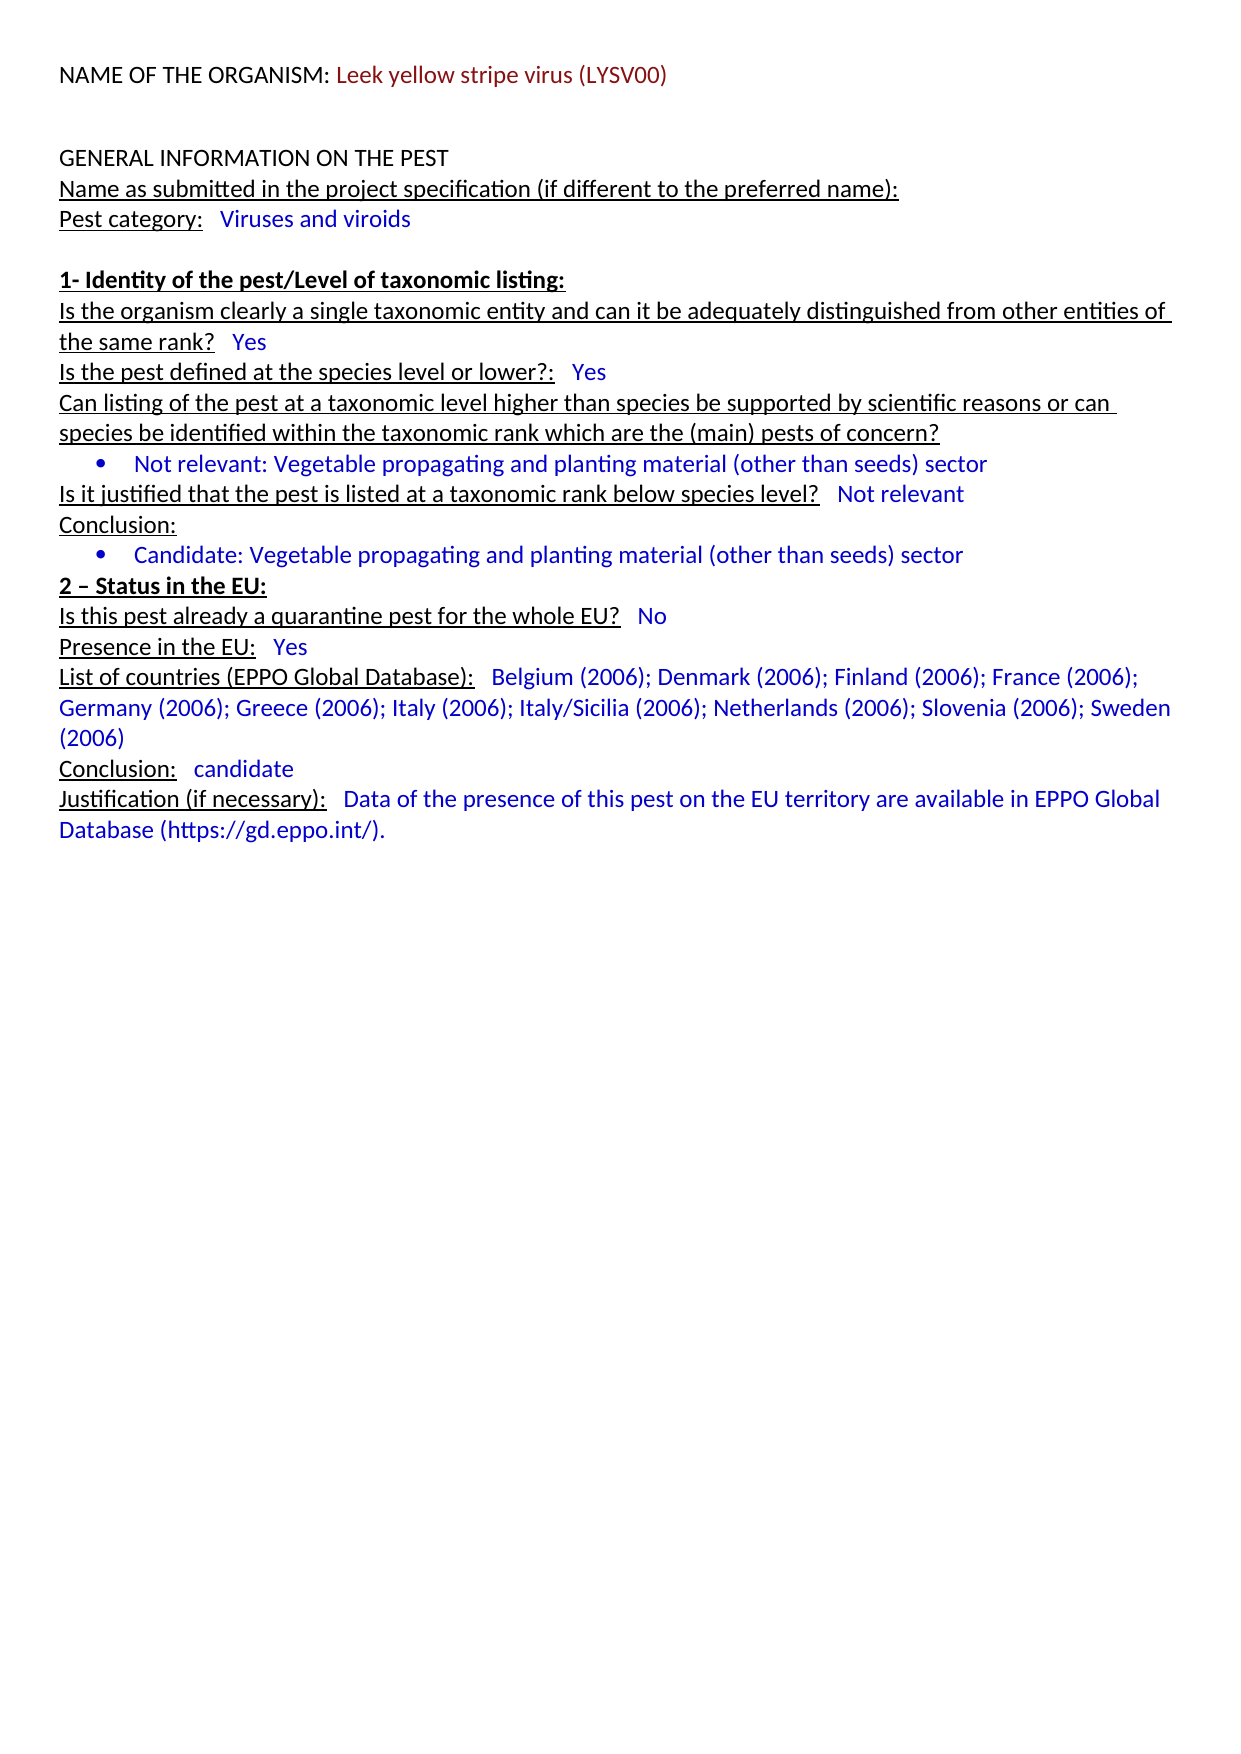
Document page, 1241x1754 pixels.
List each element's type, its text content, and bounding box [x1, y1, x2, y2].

list Not relevant: Vegetable propagating and planting material (other than seeds) sector [96, 448, 1181, 478]
text NAME OF THE ORGANISM: Leek yellow stripe virus (LYSV00) [59, 59, 1181, 89]
list Candidate: Vegetable propagating and planting material (other than seeds) sector [96, 539, 1181, 570]
text GENERAL INFORMATION ON THE PEST [59, 142, 1181, 173]
text Is it justified that the pest is listed at a taxonomic rank below species level? Not relevant Conclusion: [59, 478, 1181, 539]
text 2 – Status in the EU: Is this pest already a quarantine pest for the whole EU? No Presence in the EU: Yes List of countries (EPPO Global Database): Belgium (2006); Denmark (2006); Finland (2006); France (2006); Germany (2006); Greece (2006); Italy (2006); Italy/Sicilia (2006); Netherlands (2006); Slovenia (2006); Sweden (2006) Conclusion: candidate Justification (if necessary): Data of the presence of this pest on the EU territory are available in EPPO Global Database (https://gd.eppo.int/). [59, 570, 1181, 844]
text Name as submitted in the project specification (if different to the preferred name): Pest category: Viruses and viroids 1- Identity of the pest/Level of taxonomic listing: Is the organism clearly a single taxonomic entity and can it be adequately distinguished from other entities of the same rank? Yes Is the pest defined at the species level or lower?: Yes Can listing of the pest at a taxonomic level higher than species be supported by scientific reasons or can species be identified within the taxonomic rank which are the (main) pests of concern? [59, 173, 1181, 448]
